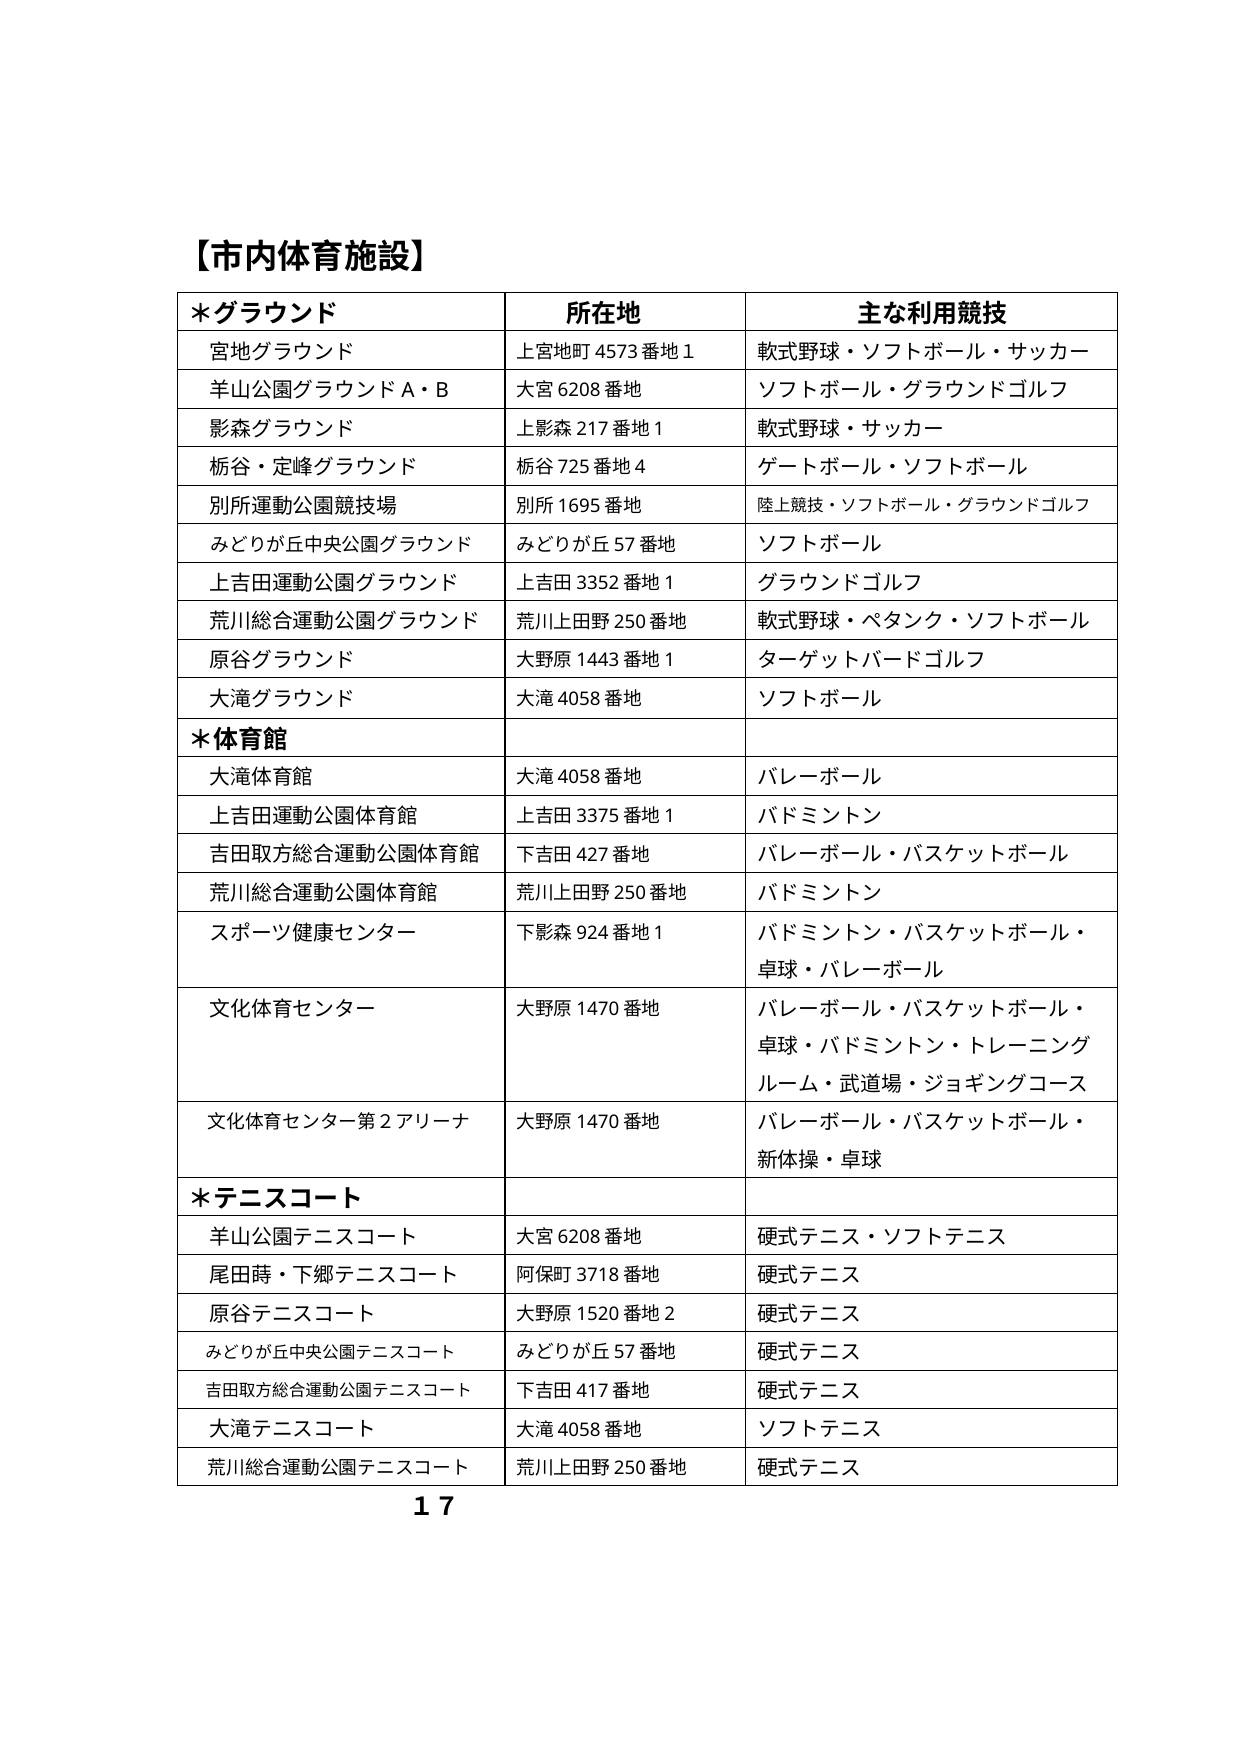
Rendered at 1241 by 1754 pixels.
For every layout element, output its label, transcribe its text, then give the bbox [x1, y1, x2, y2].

text 【市内体育施設】 [177, 217, 1063, 292]
table_cell 荒川総合運動公園グラウンド [178, 601, 504, 639]
table_cell バドミントン・バスケットボール・ 卓球・バレーボール [746, 912, 1117, 987]
table_cell 軟式野球・サッカー [746, 409, 1117, 446]
table_header ＊グラウンド [178, 293, 504, 330]
table_cell １７ [177, 1486, 1117, 1524]
table_cell 軟式野球・ソフトボール・サッカー [746, 331, 1117, 369]
table_cell スポーツ健康センター [178, 912, 504, 987]
table_cell 荒川上田野250番地 [506, 873, 745, 911]
table_cell 上吉田運動公園体育館 [178, 796, 504, 833]
table_cell みどりが丘中央公園グラウンド [178, 524, 504, 562]
table_cell 影森グラウンド [178, 409, 504, 446]
table_cell ソフトボール [746, 678, 1117, 717]
table_cell 荒川上田野250番地 [506, 601, 745, 639]
table_cell 陸上競技・ソフトボール・グラウンドゴルフ [746, 486, 1117, 523]
table_cell ソフトテニス [746, 1409, 1117, 1447]
table_cell ソフトボール・グラウンドゴルフ [746, 370, 1117, 407]
table_cell 文化体育センター [178, 988, 504, 1101]
table_cell 大滝体育館 [178, 757, 504, 794]
table_cell 尾田蒔・下郷テニスコート [178, 1255, 504, 1292]
table_cell 阿保町3718番地 [506, 1255, 745, 1292]
table_cell 原谷グラウンド [178, 640, 504, 677]
table_cell 大野原1470番地 [506, 988, 745, 1101]
table_cell 硬式テニス・ソフトテニス [746, 1216, 1117, 1254]
table_cell 大滝テニスコート [178, 1409, 504, 1447]
table_cell 下吉田427番地 [506, 834, 745, 872]
table_cell バドミントン [746, 796, 1117, 833]
table_cell みどりが丘57番地 [506, 524, 745, 562]
table_cell 硬式テニス [746, 1371, 1117, 1408]
table_cell 硬式テニス [746, 1448, 1117, 1485]
table_cell ターゲットバードゴルフ [746, 640, 1117, 677]
table_cell 上影森217番地1 [506, 409, 745, 446]
table_header 主な利用競技 [746, 293, 1117, 330]
table_cell 羊山公園グラウンドA・B [178, 370, 504, 407]
table_cell 大宮6208番地 [506, 370, 745, 407]
table_cell バドミントン [746, 873, 1117, 911]
table_cell 文化体育センター第２アリーナ [178, 1102, 504, 1177]
table_cell 上宮地町4573番地１ [506, 331, 745, 369]
table_cell 上吉田3352番地1 [506, 563, 745, 600]
table_cell 硬式テニス [746, 1332, 1117, 1369]
table_cell ゲートボール・ソフトボール [746, 447, 1117, 484]
table_cell 軟式野球・ペタンク・ソフトボール [746, 601, 1117, 639]
table_cell 別所1695番地 [506, 486, 745, 523]
table_cell 大野原1443番地1 [506, 640, 745, 677]
table_cell 大野原1470番地 [506, 1102, 745, 1177]
table_header 所在地 [506, 293, 745, 330]
table_cell 荒川上田野250番地 [506, 1448, 745, 1485]
table_cell [746, 719, 1117, 756]
table_cell ＊テニスコート [178, 1178, 504, 1215]
table_cell [506, 719, 745, 756]
table_cell 下吉田417番地 [506, 1371, 745, 1408]
table_cell 羊山公園テニスコート [178, 1216, 504, 1254]
table_cell 大野原1520番地2 [506, 1294, 745, 1331]
table_cell ソフトボール [746, 524, 1117, 562]
table_cell 吉田取方総合運動公園テニスコート [178, 1371, 504, 1408]
table_cell 荒川総合運動公園テニスコート [178, 1448, 504, 1485]
table_cell 栃谷725番地4 [506, 447, 745, 484]
table_cell 原谷テニスコート [178, 1294, 504, 1331]
table_cell [506, 1178, 745, 1215]
table_cell みどりが丘中央公園テニスコート [178, 1332, 504, 1369]
table_cell バレーボール・バスケットボール・ 新体操・卓球 [746, 1102, 1117, 1177]
table_cell グラウンドゴルフ [746, 563, 1117, 600]
table_cell 下影森924番地1 [506, 912, 745, 987]
table_cell 栃谷・定峰グラウンド [178, 447, 504, 484]
table_cell 宮地グラウンド [178, 331, 504, 369]
table_cell [746, 1178, 1117, 1215]
table_cell ＊体育館 [178, 719, 504, 756]
table_cell 大滝4058番地 [506, 678, 745, 717]
table_cell 吉田取方総合運動公園体育館 [178, 834, 504, 872]
table_cell 硬式テニス [746, 1294, 1117, 1331]
table_cell 大滝4058番地 [506, 757, 745, 794]
table_cell 硬式テニス [746, 1255, 1117, 1292]
table_cell バレーボール・バスケットボール [746, 834, 1117, 872]
table_cell みどりが丘57番地 [506, 1332, 745, 1369]
table_cell 荒川総合運動公園体育館 [178, 873, 504, 911]
table_cell 大滝4058番地 [506, 1409, 745, 1447]
table_cell 上吉田3375番地1 [506, 796, 745, 833]
table_cell 上吉田運動公園グラウンド [178, 563, 504, 600]
table_cell 大滝グラウンド [178, 678, 504, 717]
table_cell 別所運動公園競技場 [178, 486, 504, 523]
table_cell バレーボール・バスケットボール・ 卓球・バドミントン・トレーニング ルーム・武道場・ジョギングコース [746, 988, 1117, 1101]
table_cell 大宮6208番地 [506, 1216, 745, 1254]
table_cell バレーボール [746, 757, 1117, 794]
